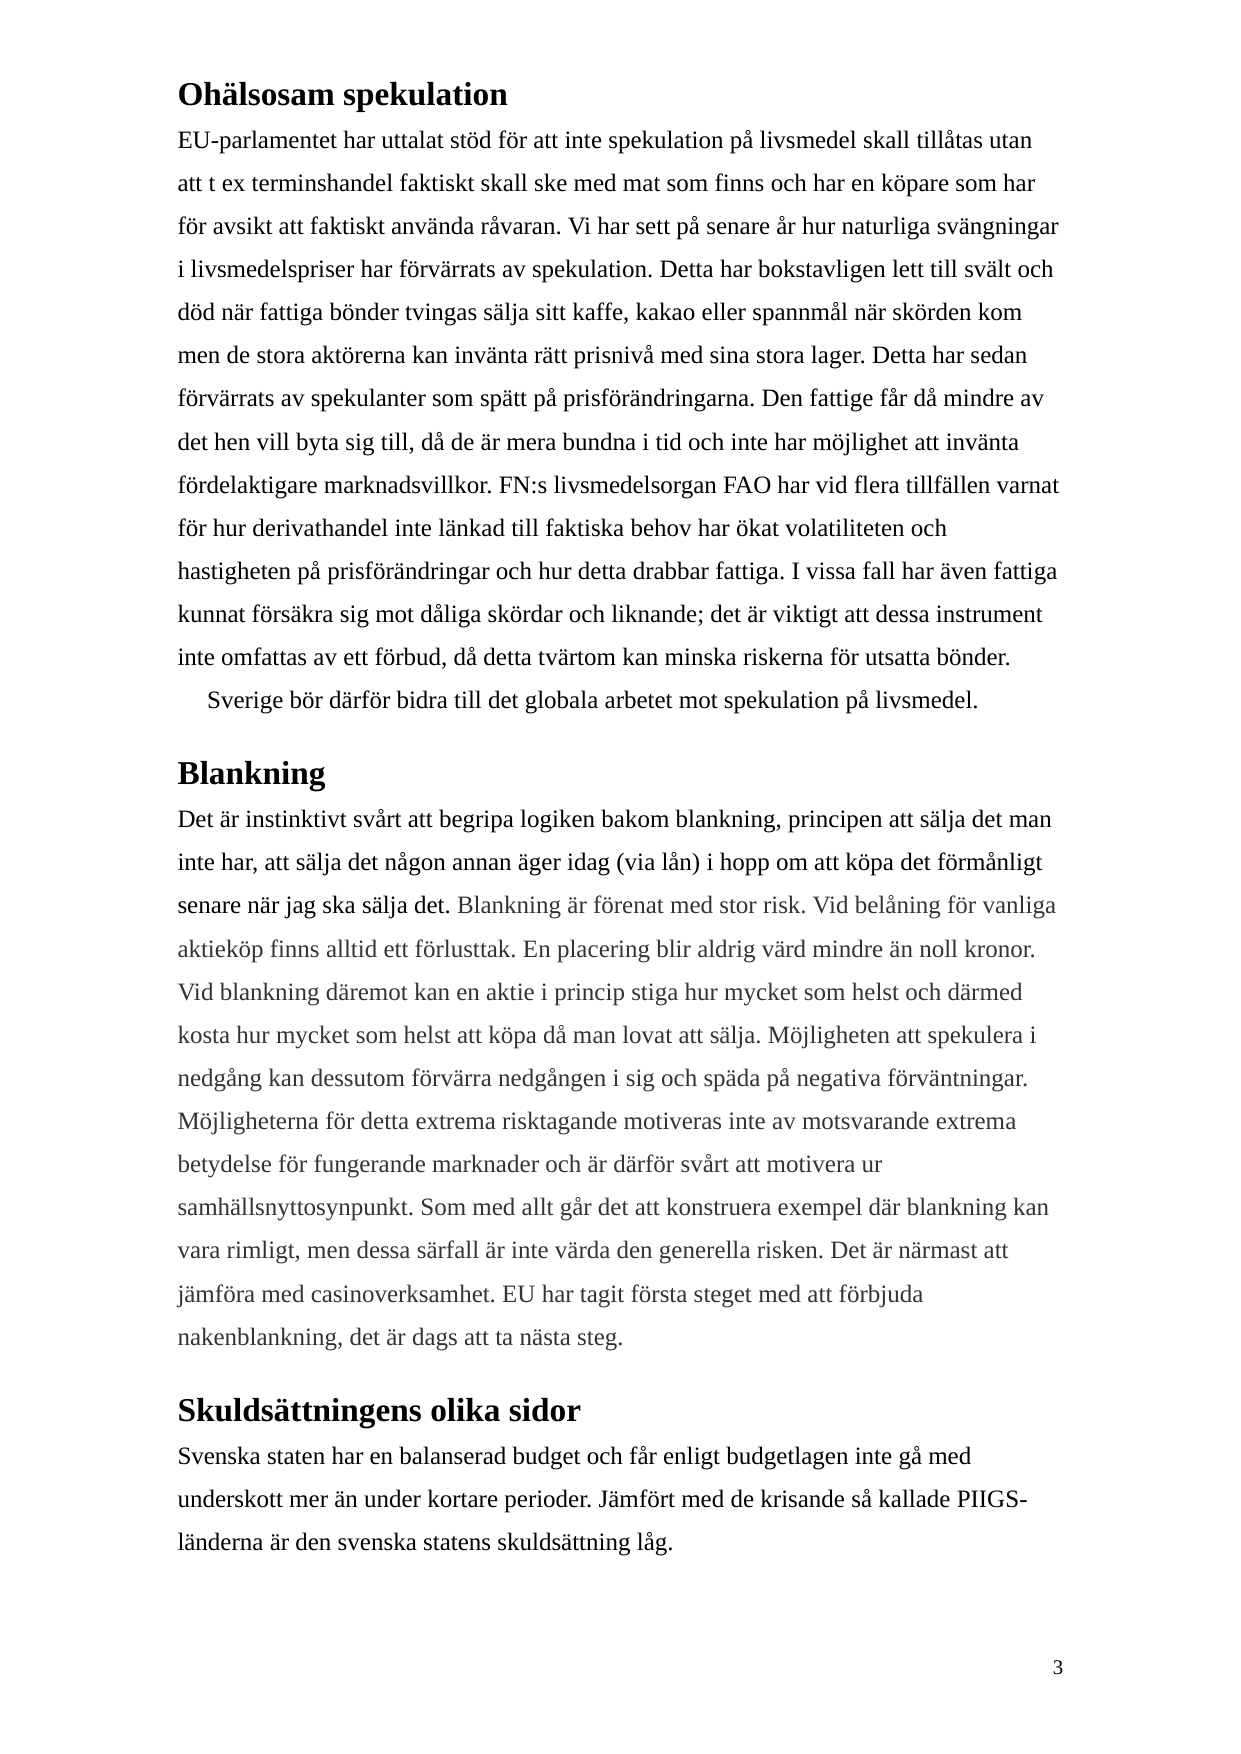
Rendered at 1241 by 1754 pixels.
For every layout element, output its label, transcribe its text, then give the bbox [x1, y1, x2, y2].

text Det är instinktivt svårt att begripa logiken bakom blankning, principen att sälja det man inte har, att sälja det någon annan äger idag (via lån) i hopp om att köpa det förmånligt senare när jag ska sälja det. Blankning är förenat med stor risk. Vid belåning för vanliga aktieköp finns alltid ett förlusttak. En placering blir aldrig värd mindre än noll kronor. Vid blankning däremot kan en aktie i princip stiga hur mycket som helst och därmed kosta hur mycket som helst att köpa då man lovat att sälja. Möjligheten att spekulera i nedgång kan dessutom förvärra nedgången i sig och späda på negativa förväntningar. Möjligheterna för detta extrema risktagande motiveras inte av motsvarande extrema betydelse för fungerande marknader och är därför svårt att motivera ur samhällsnyttosynpunkt. Som med allt går det att konstruera exempel där blankning kan vara rimligt, men dessa särfall är inte värda den generella risken. Det är närmast att jämföra med casinoverksamhet. EU har tagit första steget med att förbjuda nakenblankning, det är dags att ta nästa steg. [177, 804, 1063, 1351]
text EU-parlamentet har uttalat stöd för att inte spekulation på livsmedel skall tillåtas utan att t ex terminshandel faktiskt skall ske med mat som finns och har en köpare som har för avsikt att faktiskt använda råvaran. Vi har sett på senare år hur naturliga svängningar i livsmedelspriser har förvärrats av spekulation. Detta har bokstavligen lett till svält och död när fattiga bönder tvingas sälja sitt kaffe, kakao eller spannmål när skörden kom men de stora aktörerna kan invänta rätt prisnivå med sina stora lager. Detta har sedan förvärrats av spekulanter som spätt på prisförändringarna. Den fattige får då mindre av det hen vill byta sig till, då de är mera bundna i tid och inte har möjlighet att invänta fördelaktigare marknadsvillkor. FN:s livsmedelsorgan FAO har vid flera tillfällen varnat för hur derivathandel inte länkad till faktiska behov har ökat volatiliteten och hastigheten på prisförändringar och hur detta drabbar fattiga. I vissa fall har även fattiga kunnat försäkra sig mot dåliga skördar och liknande; det är viktigt att dessa instrument inte omfattas av ett förbud, då detta tvärtom kan minska riskerna för utsatta bönder. [177, 125, 1063, 671]
subtitle Skuldsättningens olika sidor [177, 1390, 1063, 1428]
subtitle Blankning [177, 753, 1063, 792]
subtitle Ohälsosam spekulation [177, 74, 1063, 112]
text Svenska staten har en balanserad budget och får enligt budgetlagen inte gå med underskott mer än under kortare perioder. Jämfört med de krisande så kallade PIIGS-länderna är den svenska statens skuldsättning låg. [177, 1441, 1063, 1556]
text Sverige bör därför bidra till det globala arbetet mot spekulation på livsmedel. [177, 685, 1063, 714]
